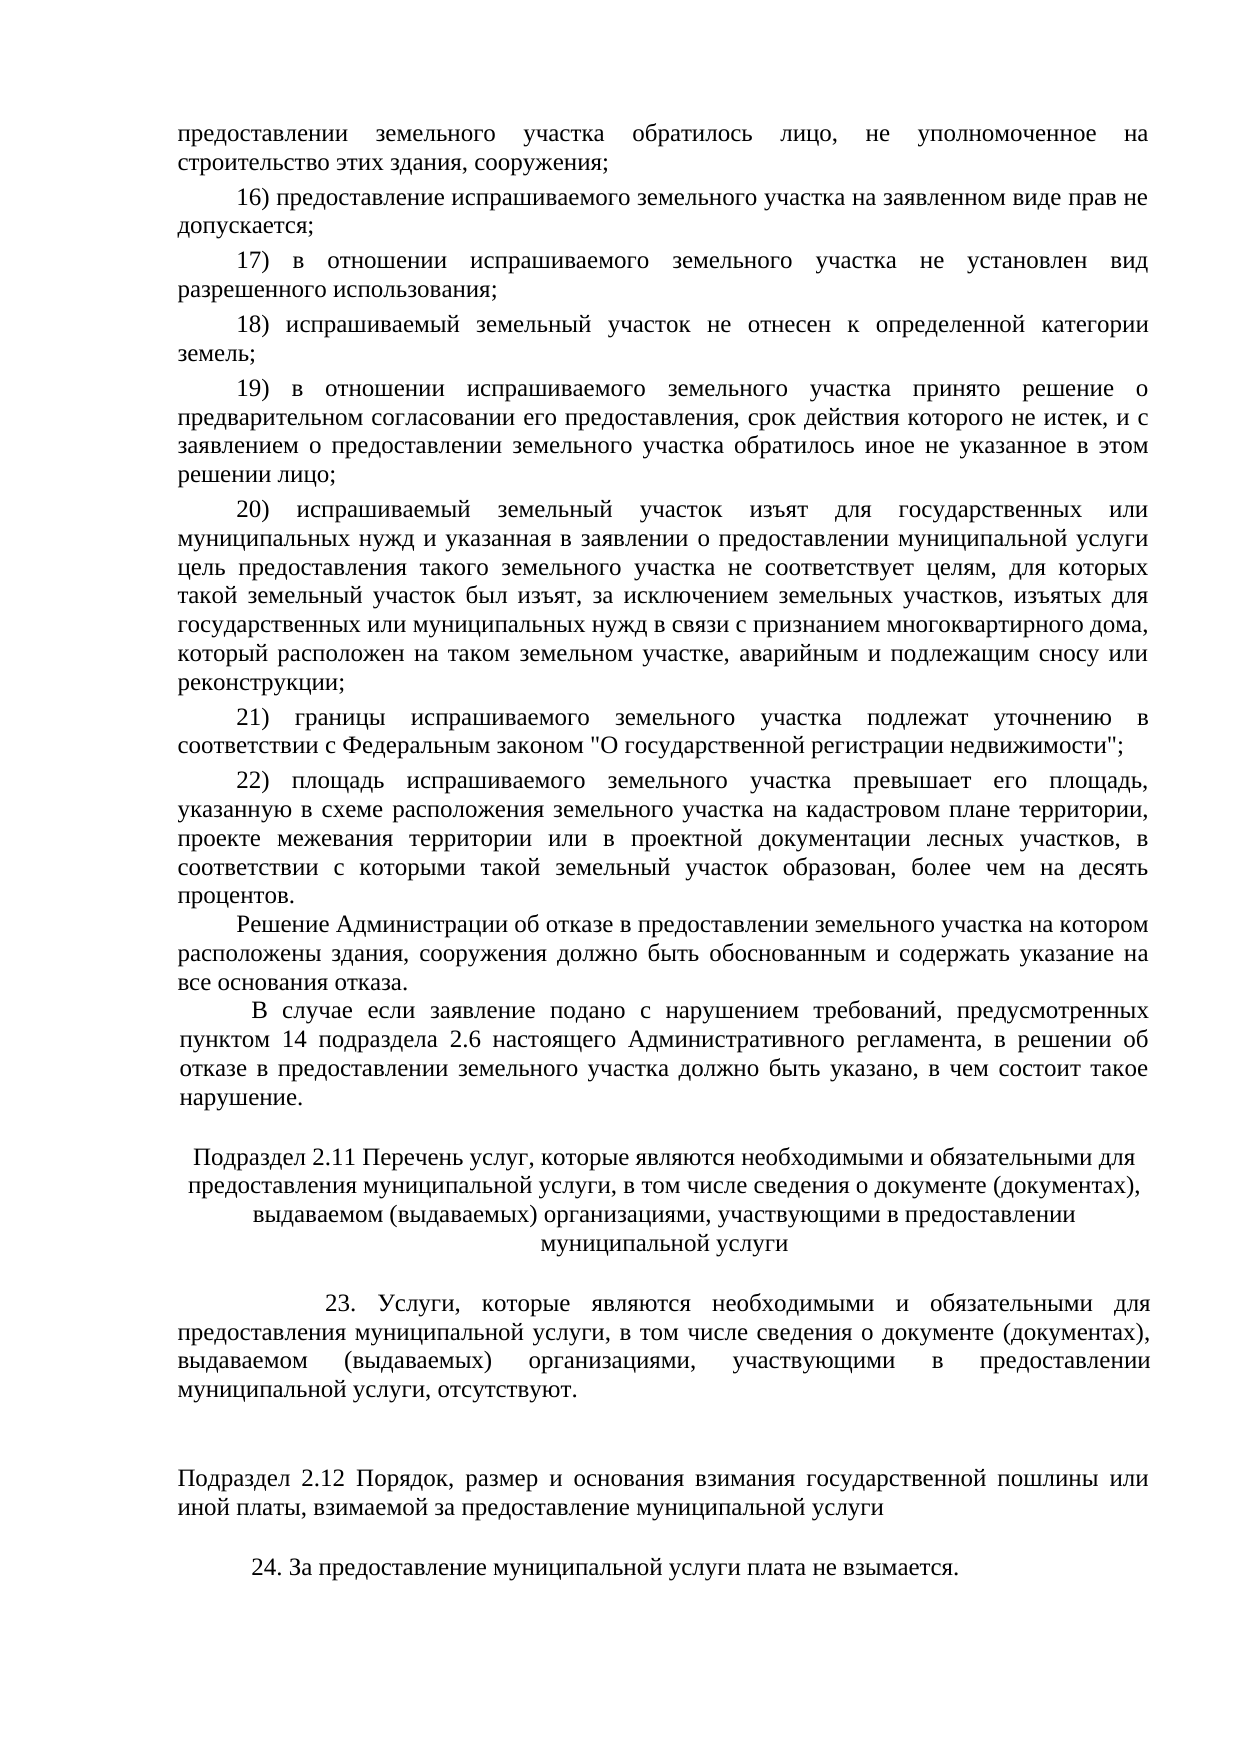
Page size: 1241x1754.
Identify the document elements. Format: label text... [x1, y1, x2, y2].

text Подраздел 2.12 Порядок, размер и основания взимания государственной пошлины или иной платы, взимаемой за предоставление муниципальной услуги [177, 1463, 1149, 1521]
text Решение Администрации об отказе в предоставлении земельного участка на котором расположены здания, сооружения должно быть обоснованным и содержать указание на все основания отказа. [177, 909, 1149, 996]
text 22) площадь испрашиваемого земельного участка превышает его площадь, указанную в схеме расположения земельного участка на кадастровом плане территории, проекте межевания территории или в проектной документации лесных участков, в соответствии с которыми такой земельный участок образован, более чем на десять процентов. [177, 766, 1149, 909]
text 23. Услуги, которые являются необходимыми и обязательными для предоставления муниципальной услуги, в том числе сведения о документе (документах), выдаваемом (выдаваемых) организациями, участвующими в предоставлении муниципальной услуги, отсутствуют. [177, 1288, 1152, 1403]
text 17) в отношении испрашиваемого земельного участка не установлен вид разрешенного использования; [177, 246, 1149, 303]
text 19) в отношении испрашиваемого земельного участка принято решение о предварительном согласовании его предоставления, срок действия которого не истек, и с заявлением о предоставлении земельного участка обратилось иное не указанное в этом решении лицо; [177, 373, 1149, 488]
text Подраздел 2.11 Перечень услуг, которые являются необходимыми и обязательными для предоставления муниципальной услуги, в том числе сведения о документе (документах), выдаваемом (выдаваемых) организациями, участвующими в предоставлении муниципальной услуги [177, 1142, 1152, 1257]
text 21) границы испрашиваемого земельного участка подлежат уточнению в соответствии с Федеральным законом "О государственной регистрации недвижимости"; [177, 702, 1149, 759]
text 20) испрашиваемый земельный участок изъят для государственных или муниципальных нужд и указанная в заявлении о предоставлении муниципальной услуги цель предоставления такого земельного участка не соответствует целям, для которых такой земельный участок был изъят, за исключением земельных участков, изъятых для государственных или муниципальных нужд в связи с признанием многоквартирного дома, который расположен на таком земельном участке, аварийным и подлежащим сносу или реконструкции; [177, 494, 1149, 696]
text 24. За предоставление муниципальной услуги плата не взымается. [177, 1552, 1152, 1581]
text В случае если заявление подано с нарушением требований, предусмотренных пунктом 14 подраздела 2.6 настоящего Административного регламента, в решении об отказе в предоставлении земельного участка должно быть указано, в чем состоит такое нарушение. [179, 996, 1149, 1111]
text 18) испрашиваемый земельный участок не отнесен к определенной категории земель; [177, 309, 1149, 367]
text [177, 118, 1149, 176]
text 16) предоставление испрашиваемого земельного участка на заявленном виде прав не допускается; [177, 182, 1149, 239]
